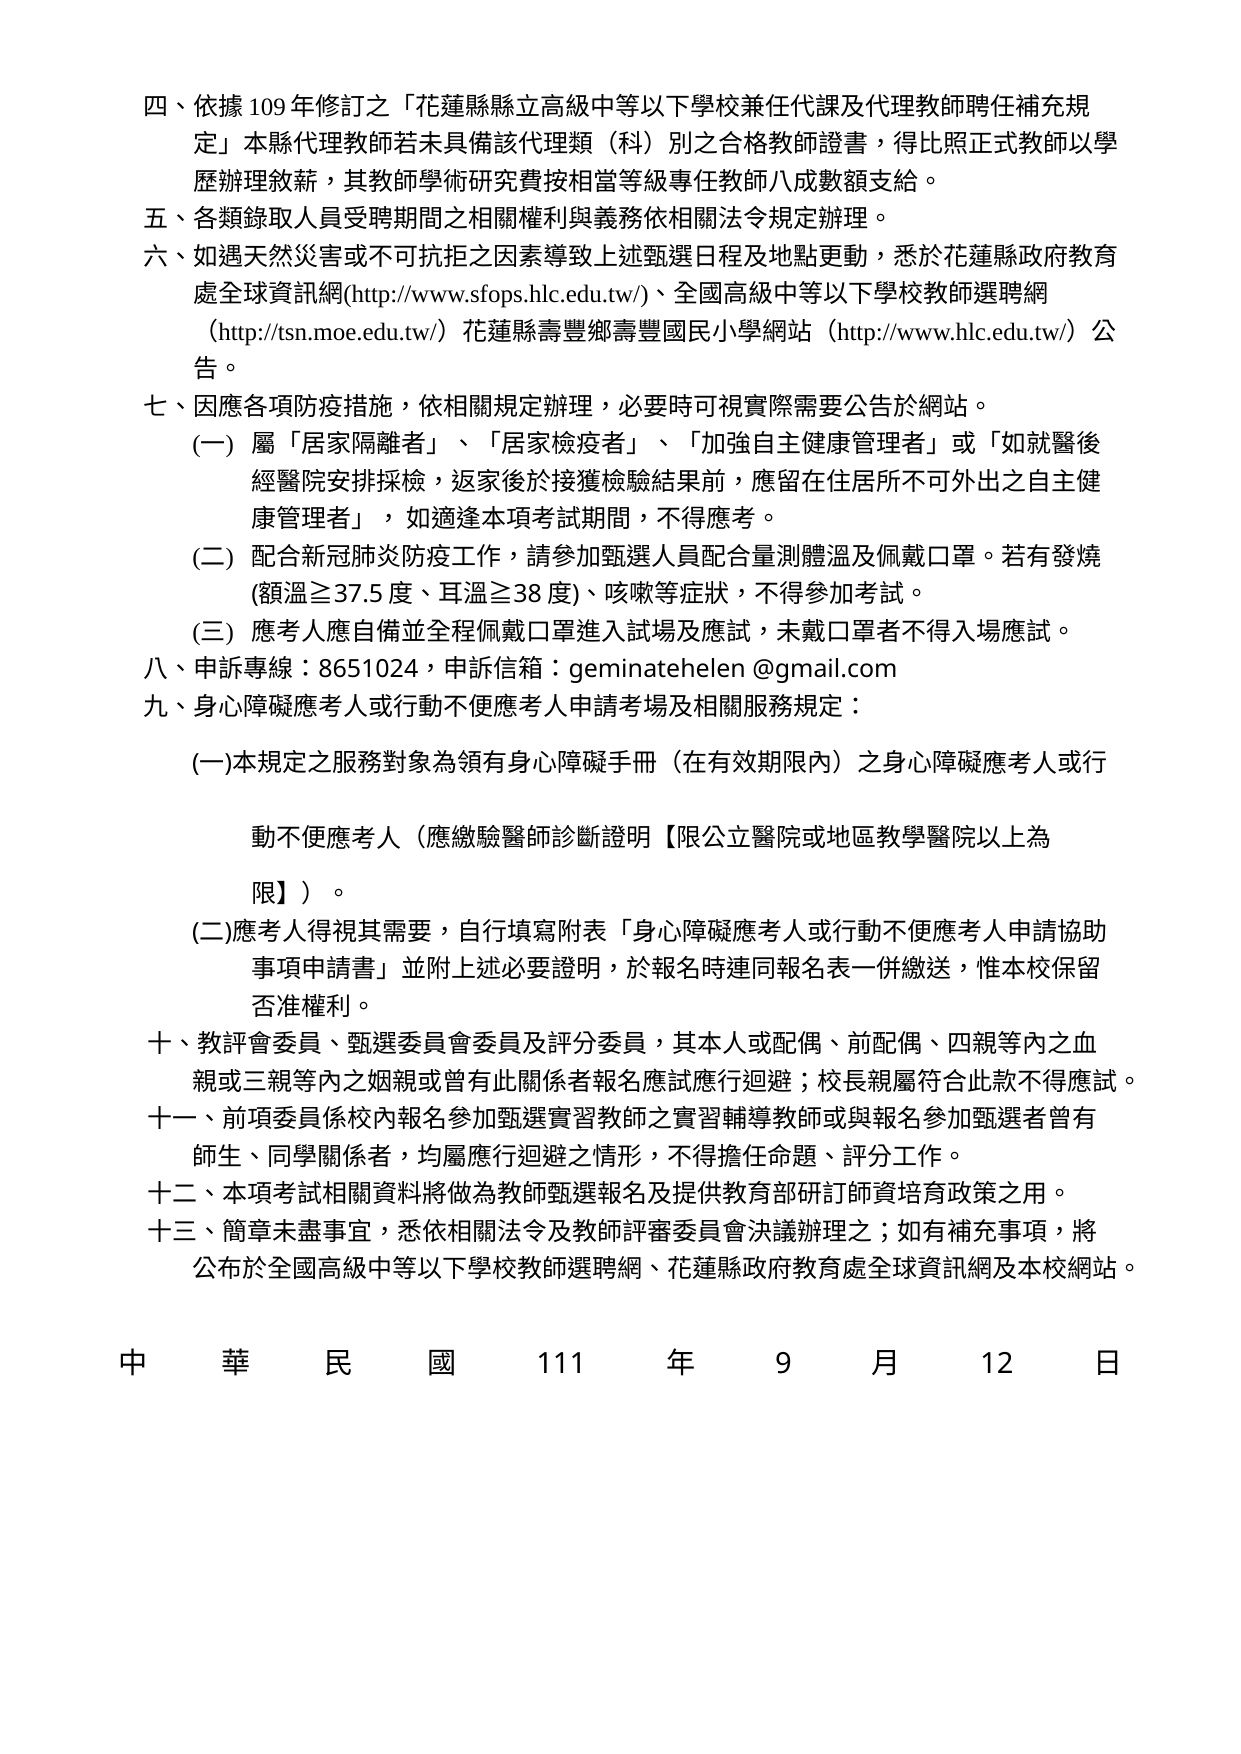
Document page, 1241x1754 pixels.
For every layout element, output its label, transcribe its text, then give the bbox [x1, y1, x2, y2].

text 九、身心障礙應考人或行動不便應考人申請考場及相關服務規定： [143, 686, 1122, 723]
text 十三、簡章未盡事宜，悉依相關法令及教師評審委員會決議辦理之；如有補充事項，將公布於全國高級中等以下學校教師選聘網、花蓮縣政府教育處全球資訊網及本校網站。 [148, 1211, 1122, 1323]
text 十一、前項委員係校內報名參加甄選實習教師之實習輔導教師或與報名參加甄選者曾有師生、同學關係者，均屬應行迴避之情形，不得擔任命題、評分工作。 [148, 1098, 1122, 1173]
text 十二、本項考試相關資料將做為教師甄選報名及提供教育部研訂師資培育政策之用。 [148, 1173, 1122, 1211]
text 七、因應各項防疫措施，依相關規定辦理，必要時可視實際需要公告於網站。 [143, 386, 1122, 423]
text (一)本規定之服務對象為領有身心障礙手冊（在有效期限內）之身心障礙應考人或行動不便應考人（應繳驗醫師診斷證明【限公立醫院或地區教學醫院以上為限】）。 [192, 723, 1122, 911]
text 中華民國111年9月12日 [118, 1323, 1122, 1398]
text (二)應考人得視其需要，自行填寫附表「身心障礙應考人或行動不便應考人申請協助事項申請書」並附上述必要證明，於報名時連同報名表一併繳送，惟本校保留否准權利。 [192, 911, 1122, 1023]
text 四、依據109年修訂之「花蓮縣縣立高級中等以下學校兼任代課及代理教師聘任補充規定」本縣代理教師若未具備該代理類（科）別之合格教師證書，得比照正式教師以學歷辦理敘薪，其教師學術研究費按相當等級專任教師八成數額支給。 [143, 86, 1122, 198]
text 五、各類錄取人員受聘期間之相關權利與義務依相關法令規定辦理。 [143, 198, 1122, 236]
list 屬「居家隔離者」、「居家檢疫者」、「加強自主健康管理者」或「如就醫後經醫院安排採檢，返家後於接獲檢驗結果前，應留在住居所不可外出之自主健康管理者」， 如適逢本項考試期間，不得應考。 [192, 423, 1122, 536]
list 配合新冠肺炎防疫工作，請參加甄選人員配合量測體溫及佩戴口罩。若有發燒(額溫≧37.5度、耳溫≧38度)、咳嗽等症狀，不得參加考試。 [192, 536, 1122, 611]
text 十、教評會委員、甄選委員會委員及評分委員，其本人或配偶、前配偶、四親等內之血親或三親等內之姻親或曾有此關係者報名應試應行迴避；校長親屬符合此款不得應試。 [148, 1023, 1122, 1098]
text 六、如遇天然災害或不可抗拒之因素導致上述甄選日程及地點更動，悉於花蓮縣政府教育處全球資訊網(http://www.sfops.hlc.edu.tw/)、全國高級中等以下學校教師選聘網（http://tsn.moe.edu.tw/）花蓮縣壽豐鄉壽豐國民小學網站（http://www.hlc.edu.tw/）公告。 [143, 236, 1122, 386]
text 八、申訴專線：8651024，申訴信箱：geminatehelen @gmail.com [143, 648, 1122, 686]
list 應考人應自備並全程佩戴口罩進入試場及應試，未戴口罩者不得入場應試。 [192, 611, 1122, 648]
